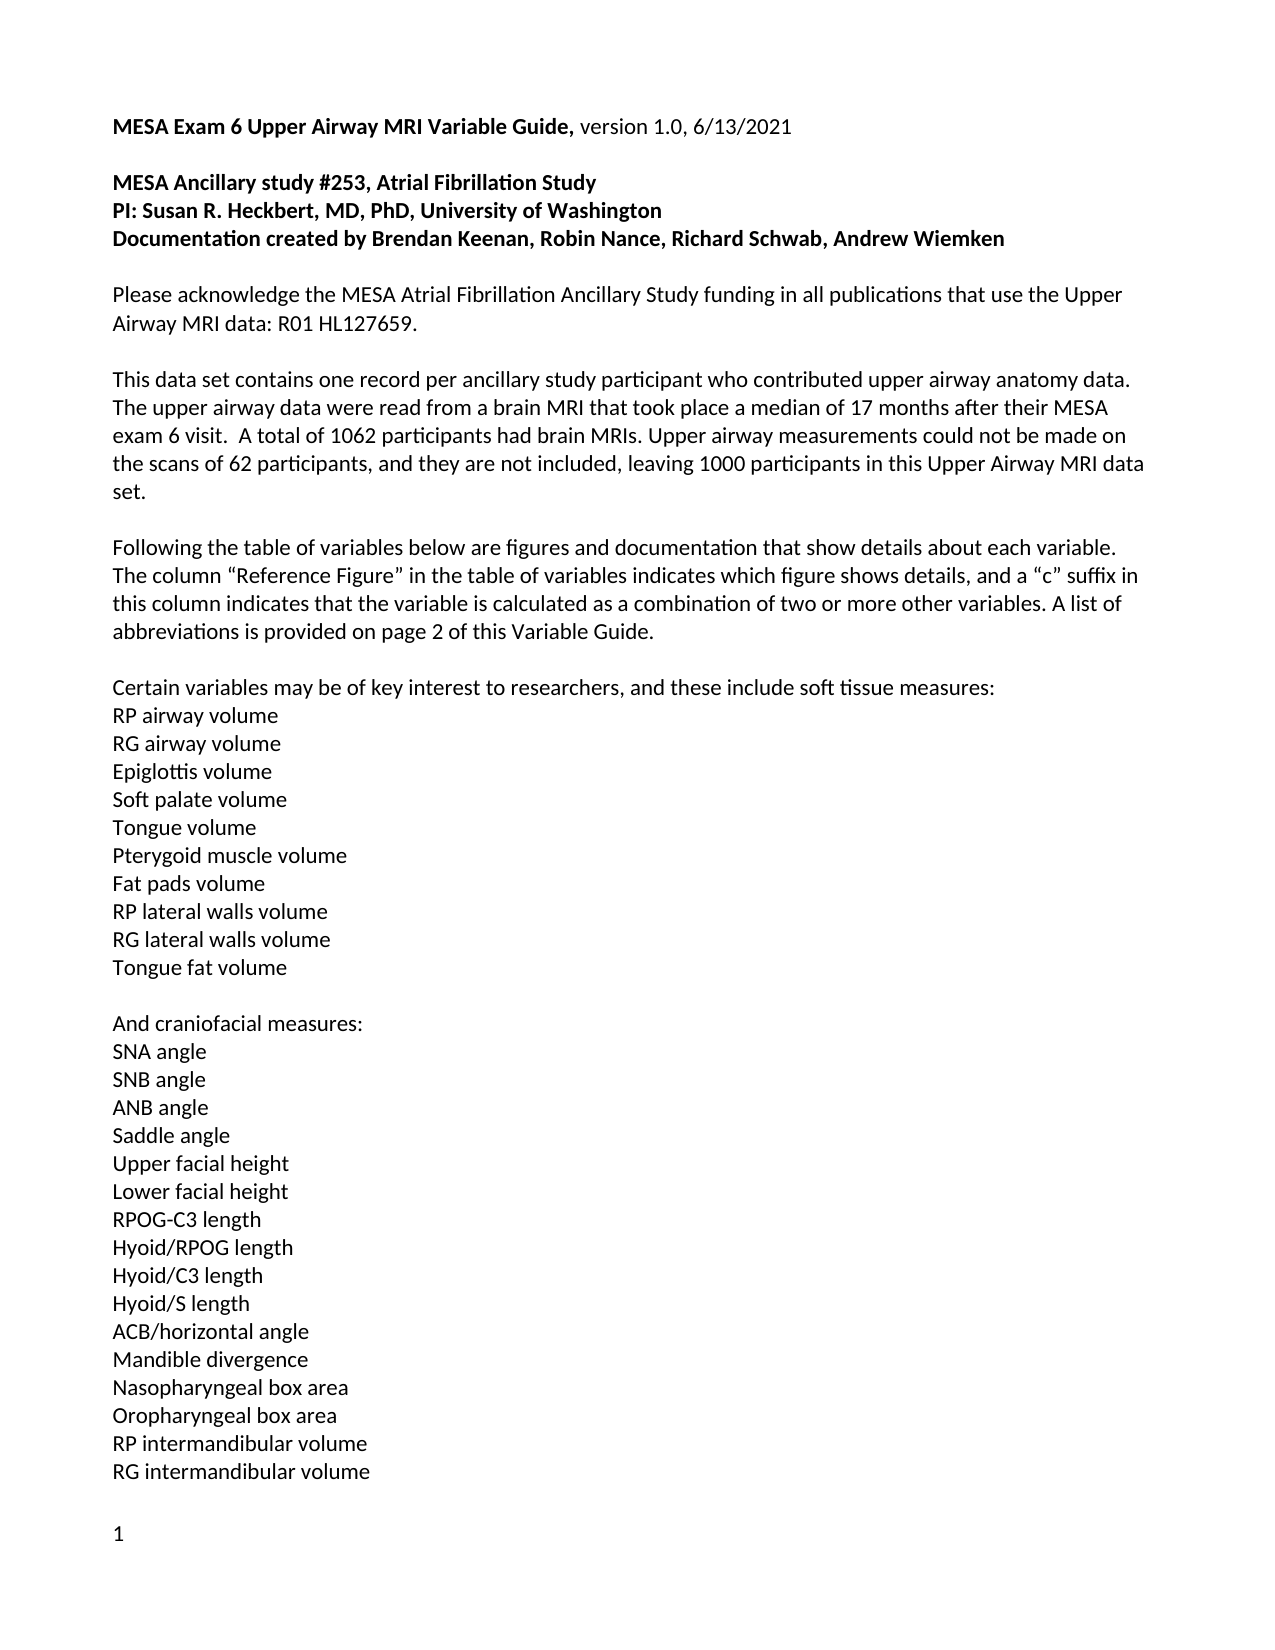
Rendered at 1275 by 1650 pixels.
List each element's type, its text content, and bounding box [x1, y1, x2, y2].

text SNA angle [112, 1037, 1162, 1065]
text PI: Susan R. Heckbert, MD, PhD, University of Washington [112, 197, 1162, 224]
text RP lateral walls volume [112, 897, 1162, 925]
text Soft palate volume [112, 785, 1162, 813]
text Tongue fat volume [112, 953, 1162, 981]
text RG intermandibular volume [112, 1457, 1162, 1486]
text Hyoid/C3 length [112, 1261, 1162, 1289]
text Fat pads volume [112, 869, 1162, 897]
text This data set contains one record per ancillary study participant who contributed upper airway anatomy data. The upper airway data were read from a brain MRI that took place a median of 17 months after their MESA exam 6 visit. A total of 1062 participants had brain MRIs. Upper airway measurements could not be made on the scans of 62 participants, and they are not included, leaving 1000 participants in this Upper Airway MRI data set. [112, 365, 1162, 505]
text Please acknowledge the MESA Atrial Fibrillation Ancillary Study funding in all publications that use the Upper Airway MRI data: R01 HL127659. [112, 281, 1162, 337]
text RP intermandibular volume [112, 1429, 1162, 1457]
text SNB angle [112, 1065, 1162, 1093]
text Documentation created by Brendan Keenan, Robin Nance, Richard Schwab, Andrew Wiemken [112, 224, 1162, 253]
text Hyoid/S length [112, 1289, 1162, 1317]
text And craniofacial measures: [112, 1009, 1162, 1037]
text MESA Ancillary study #253, Atrial Fibrillation Study [112, 168, 1162, 197]
text ANB angle [112, 1093, 1162, 1121]
text Hyoid/RPOG length [112, 1233, 1162, 1261]
text Saddle angle [112, 1121, 1162, 1149]
text Certain variables may be of key interest to researchers, and these include soft tissue measures: [112, 673, 1162, 701]
text RG lateral walls volume [112, 925, 1162, 953]
text Tongue volume [112, 813, 1162, 841]
text Upper facial height [112, 1149, 1162, 1177]
text RP airway volume [112, 701, 1162, 729]
text Oropharyngeal box area [112, 1401, 1162, 1429]
text Epiglottis volume [112, 757, 1162, 785]
text Lower facial height [112, 1177, 1162, 1205]
text RG airway volume [112, 729, 1162, 757]
text ACB/horizontal angle [112, 1317, 1162, 1345]
text Mandible divergence [112, 1345, 1162, 1373]
text Nasopharyngeal box area [112, 1373, 1162, 1401]
text RPOG-C3 length [112, 1205, 1162, 1233]
text Pterygoid muscle volume [112, 841, 1162, 869]
text Following the table of variables below are figures and documentation that show details about each variable. The column “Reference Figure” in the table of variables indicates which figure shows details, and a “c” suffix in this column indicates that the variable is calculated as a combination of two or more other variables. A list of abbreviations is provided on page 2 of this Variable Guide. [112, 533, 1162, 645]
text MESA Exam 6 Upper Airway MRI Variable Guide, version 1.0, 6/13/2021 [112, 112, 1162, 141]
